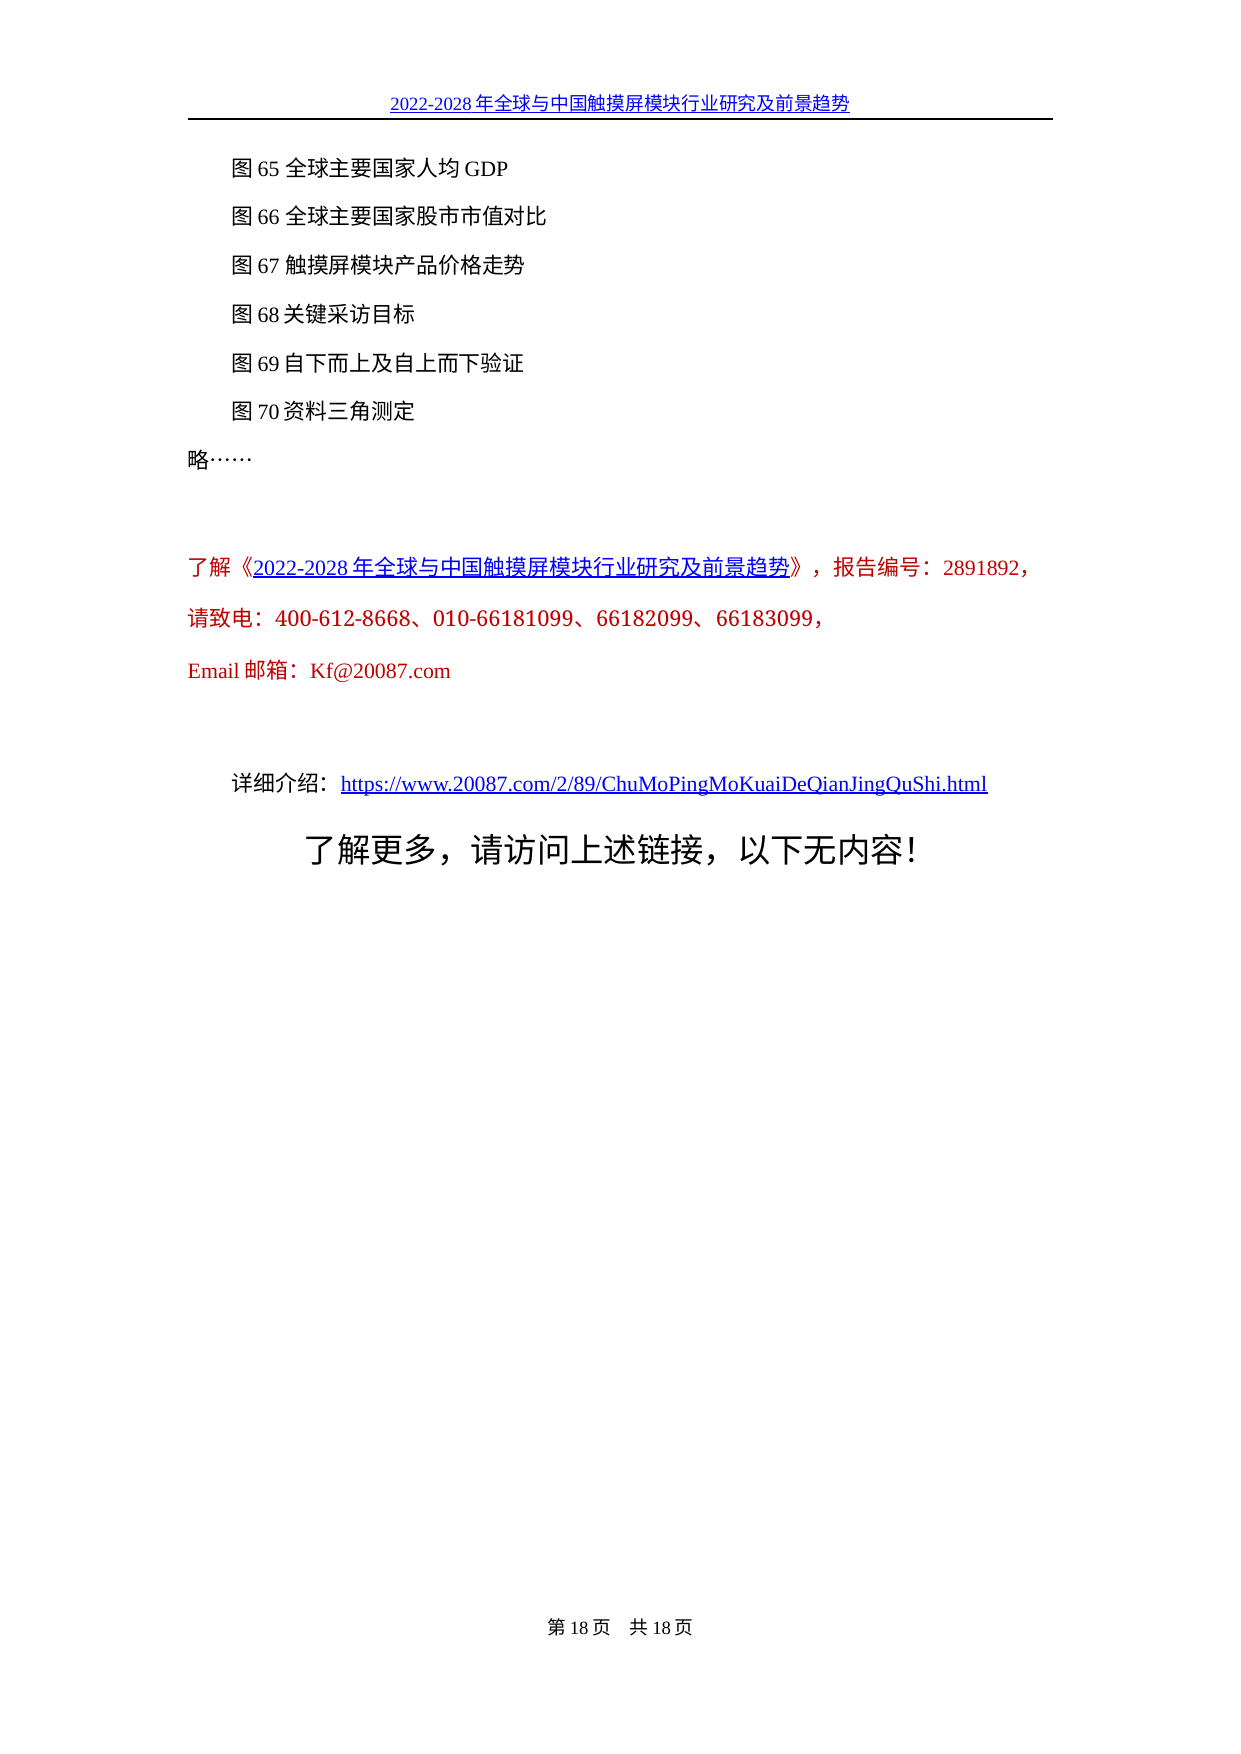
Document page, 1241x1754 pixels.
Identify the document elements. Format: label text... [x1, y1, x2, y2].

text Email邮箱：Kf@20087.com [187, 652, 1053, 685]
title 了解更多，请访问上述链接，以下无内容！ [187, 815, 1053, 880]
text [187, 150, 1053, 475]
text 了解《2022-2028年全球与中国触摸屏模块行业研究及前景趋势》，报告编号：2891892， [187, 549, 1053, 582]
text 请致电：400-612-8668、010-66181099、66182099、66183099， [187, 601, 1053, 633]
text 详细介绍：https://www.20087.com/2/89/ChuMoPingMoKuaiDeQianJingQuShi.html [187, 765, 1053, 798]
